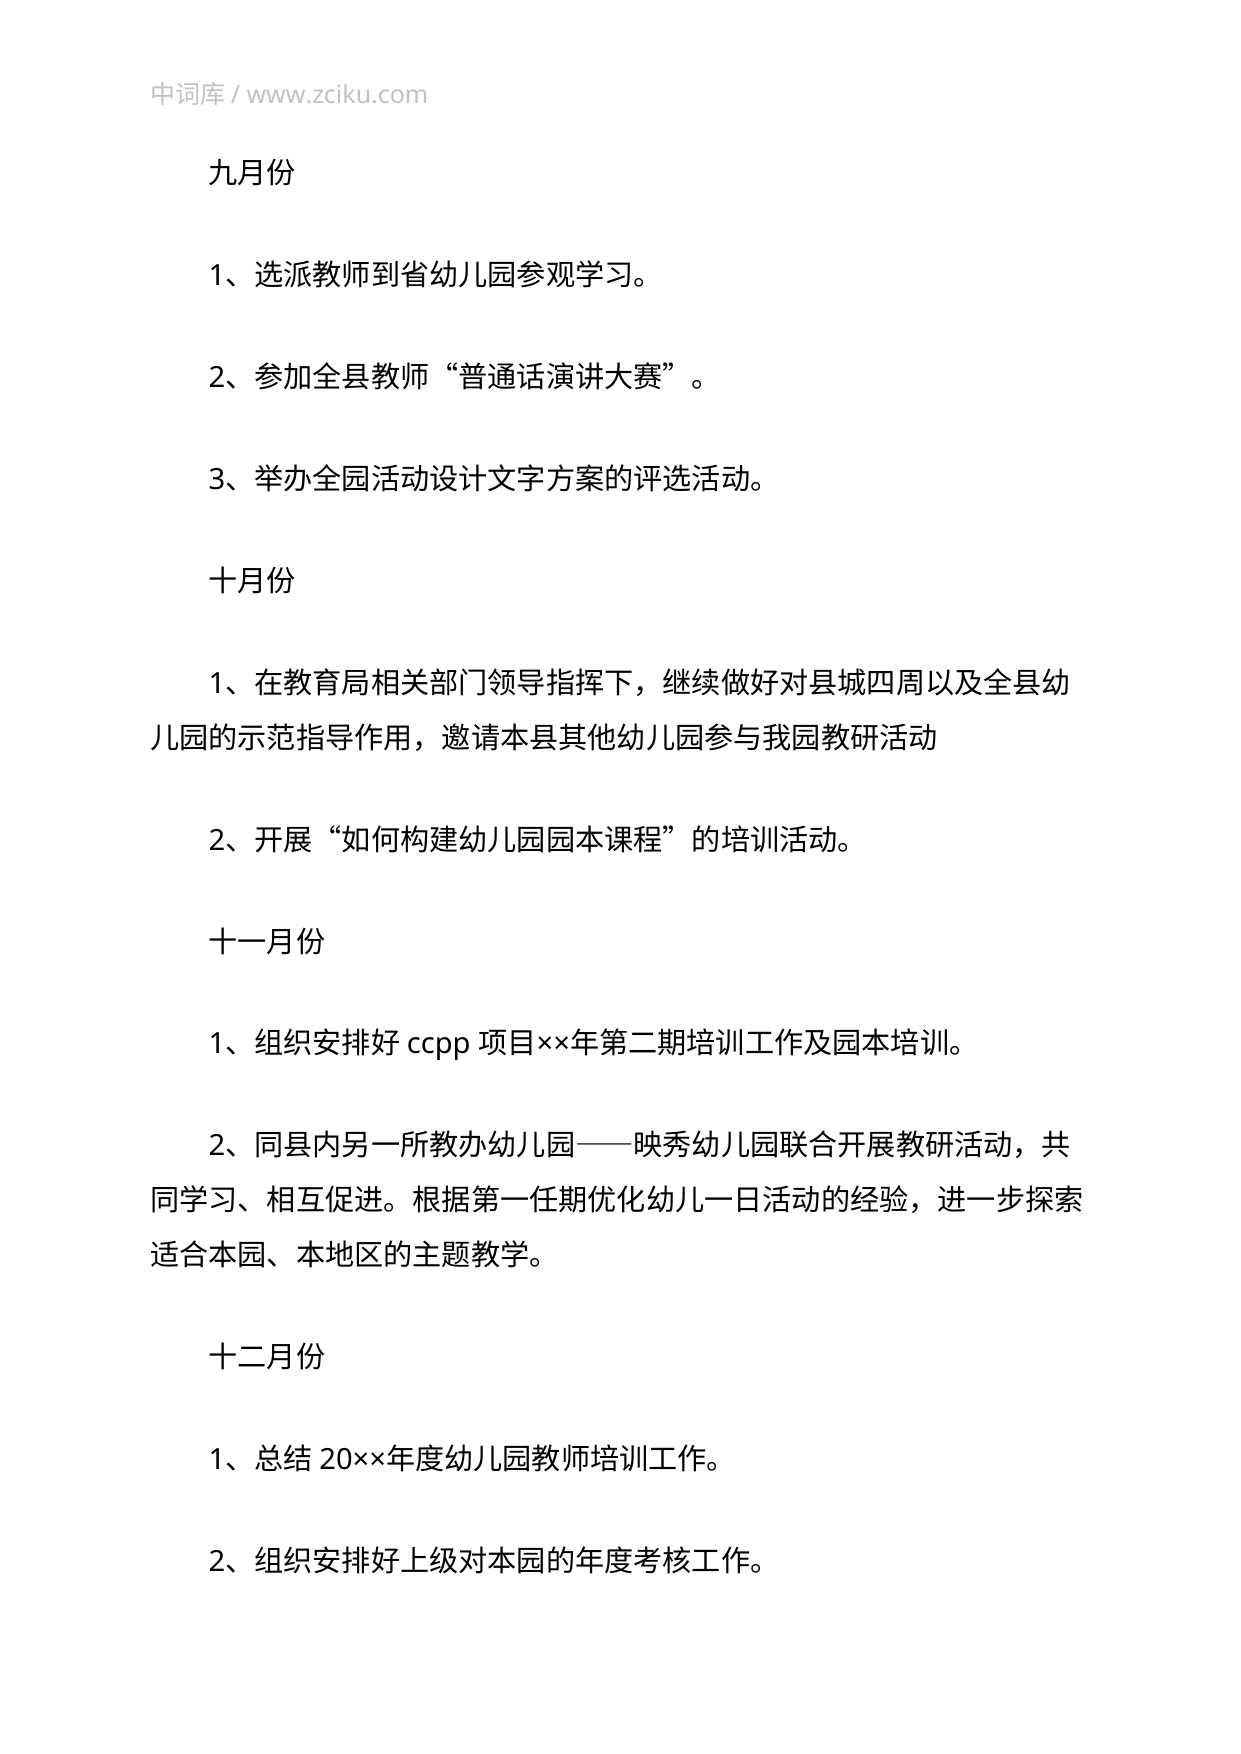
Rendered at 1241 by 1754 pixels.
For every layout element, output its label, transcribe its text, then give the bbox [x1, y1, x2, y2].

text 1、选派教师到省幼儿园参观学习。 [150, 252, 1090, 294]
text 十一月份 [150, 918, 1090, 961]
text 1、组织安排好 ccpp 项目××年第二期培训工作及园本培训。 [150, 1020, 1090, 1062]
text 2、参加全县教师“普通话演讲大赛”。 [150, 354, 1090, 396]
text 2、同县内另一所教办幼儿园——映秀幼儿园联合开展教研活动，共同学习、相互促进。根据第一任期优化幼儿一日活动的经验，进一步探索适合本园、本地区的主题教学。 [150, 1122, 1090, 1274]
text 十月份 [150, 558, 1090, 600]
text 1、在教育局相关部门领导指挥下，继续做好对县城四周以及全县幼儿园的示范指导作用，邀请本县其他幼儿园参与我园教研活动 [150, 659, 1090, 757]
text 十二月份 [150, 1334, 1090, 1376]
text 2、组织安排好上级对本园的年度考核工作。 [150, 1537, 1090, 1580]
text 九月份 [150, 150, 1090, 192]
text 1、总结 20××年度幼儿园教师培训工作。 [150, 1435, 1090, 1478]
text 3、举办全园活动设计文字方案的评选活动。 [150, 456, 1090, 498]
text 2、开展“如何构建幼儿园园本课程”的培训活动。 [150, 816, 1090, 859]
